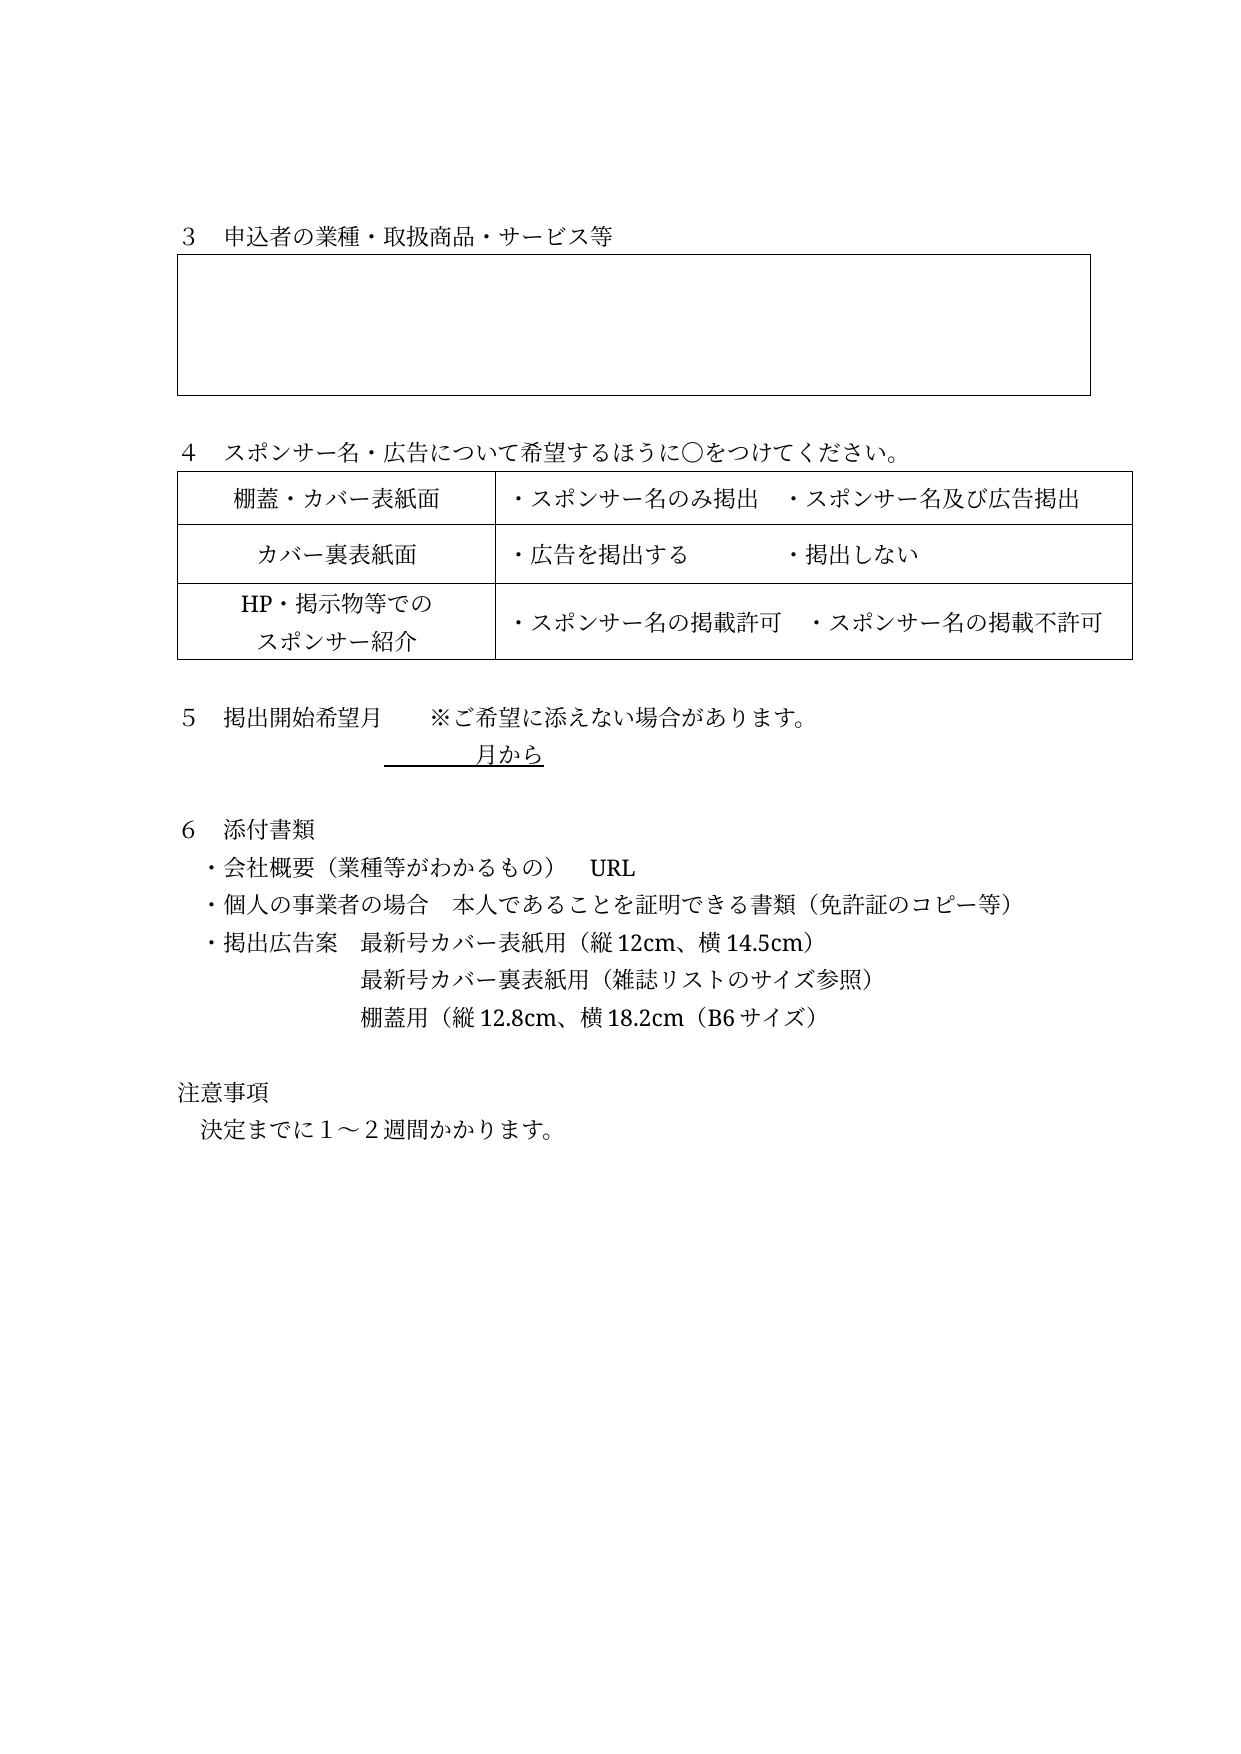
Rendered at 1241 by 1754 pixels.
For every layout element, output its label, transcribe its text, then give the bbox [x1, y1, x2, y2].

text 注意事項 [177, 1072, 1063, 1110]
table_header [178, 255, 1090, 395]
text 月から [177, 735, 1063, 772]
text 棚蓋用（縦12.8cm、横18.2cm（B6サイズ） [177, 997, 1063, 1035]
table_cell HP・掲示物等での スポンサー紹介 [178, 584, 495, 659]
text ・会社概要（業種等がわかるもの） URL [177, 847, 1063, 885]
text ５ 掲出開始希望月 ※ご希望に添えない場合があります。 [177, 697, 1063, 735]
text ・個人の事業者の場合 本人であることを証明できる書類（免許証のコピー等） [177, 885, 1063, 922]
table_cell ・広告を掲出する ・掲出しない [496, 525, 1132, 583]
text ４ スポンサー名・広告について希望するほうに〇をつけてください。 [177, 433, 1063, 471]
table_cell カバー裏表紙面 [178, 525, 495, 583]
table_header ・スポンサー名のみ掲出 ・スポンサー名及び広告掲出 [496, 472, 1132, 523]
table_cell ・スポンサー名の掲載許可 ・スポンサー名の掲載不許可 [496, 584, 1132, 659]
text ６ 添付書類 [177, 810, 1063, 847]
text 決定までに１～２週間かかります。 [177, 1110, 1063, 1147]
table_header 棚蓋・カバー表紙面 [178, 472, 495, 523]
text ３ 申込者の業種・取扱商品・サービス等 [177, 217, 1063, 254]
text ・掲出広告案 最新号カバー表紙用（縦12cm、横14.5cm） [177, 922, 1063, 960]
text 最新号カバー裏表紙用（雑誌リストのサイズ参照） [177, 960, 1063, 997]
